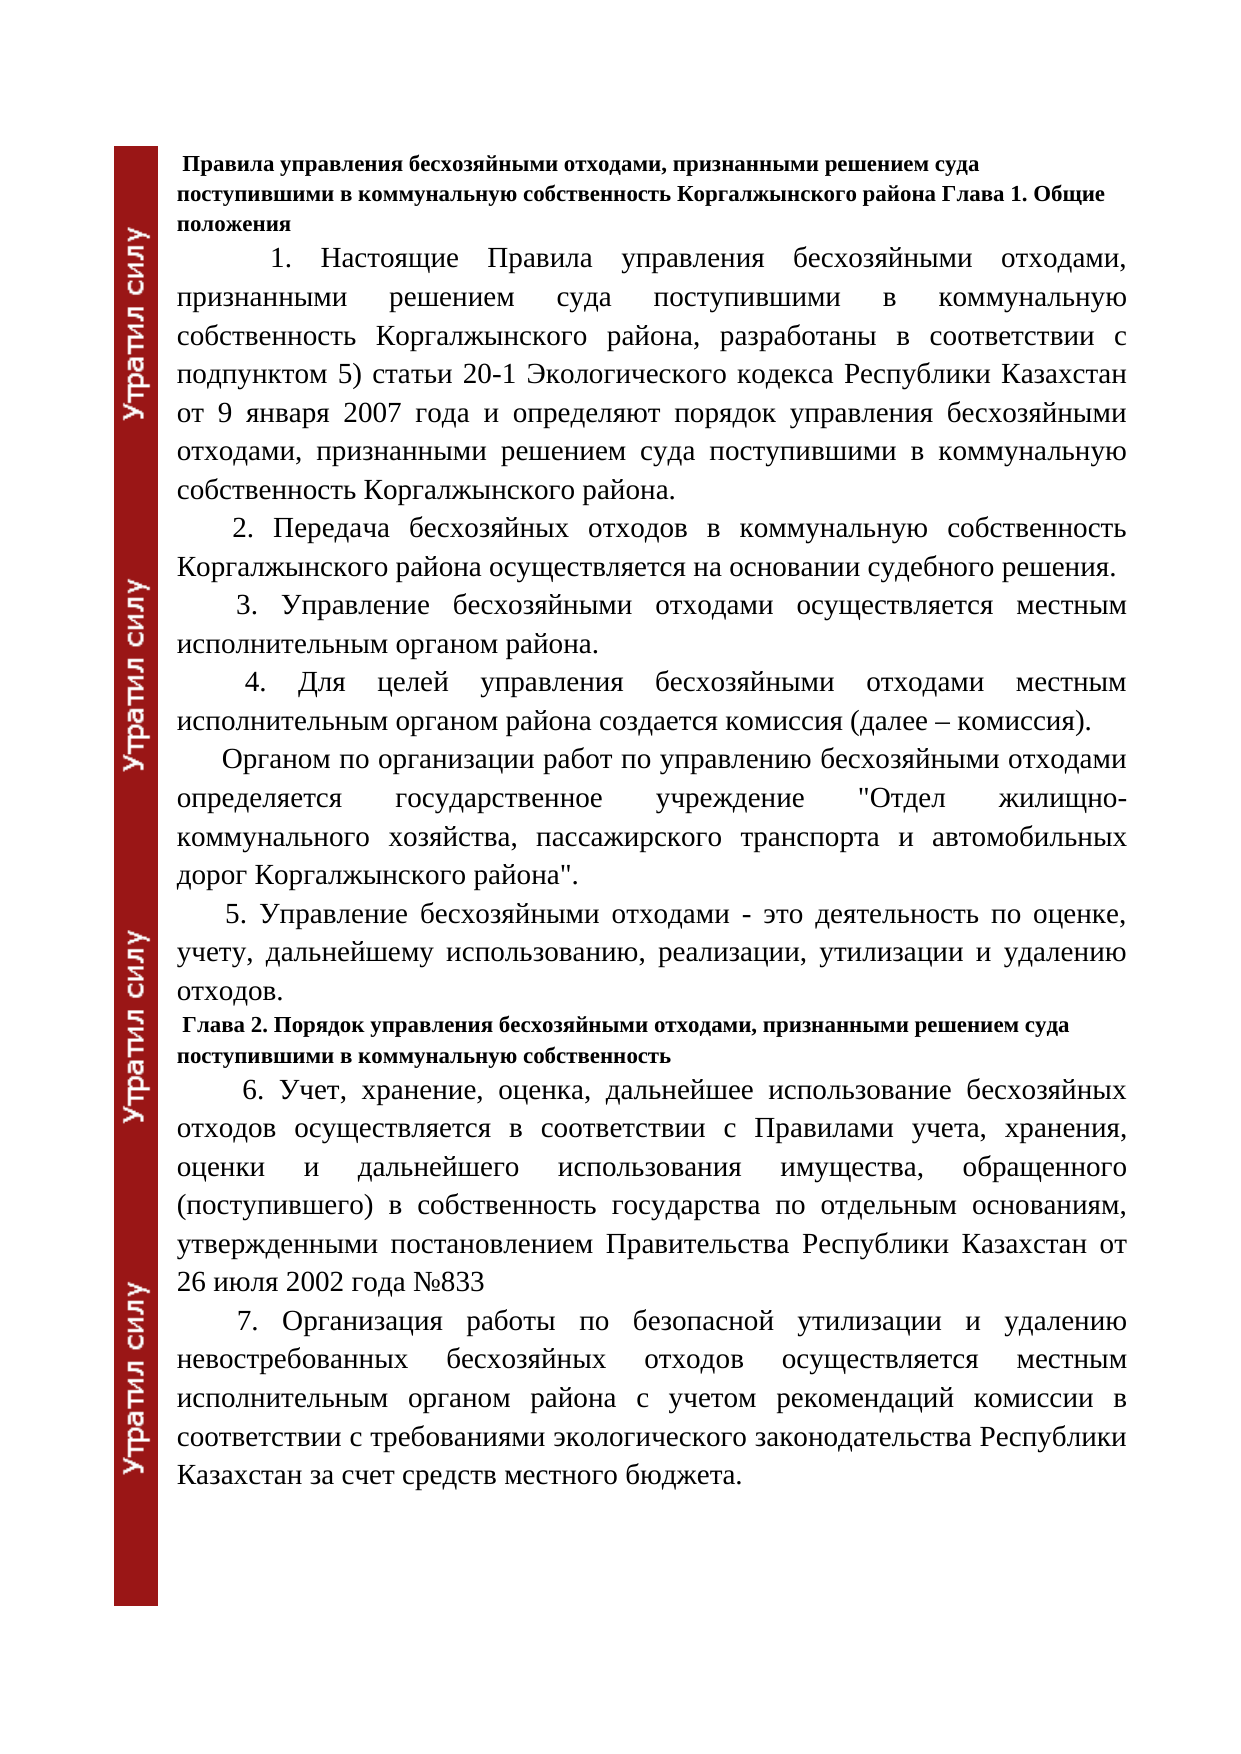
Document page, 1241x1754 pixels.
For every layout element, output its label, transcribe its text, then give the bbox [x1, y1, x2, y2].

text 6. Учет, хранение, оценка, дальнейшее использование бесхозяйных отходов осуществляется в соответствии с Правилами учета, хранения, оценки и дальнейшего использования имущества, обращенного (поступившего) в собственность государства по отдельным основаниям, утвержденными постановлением Правительства Республики Казахстан от 26 июля 2002 года №833 [112, 1072, 1128, 1298]
picture [114, 582, 158, 587]
text 3. Управление бесхозяйными отходами осуществляется местным исполнительным органом района. [112, 587, 1128, 659]
picture [114, 237, 158, 241]
text 1. Настоящие Правила управления бесхозяйными отходами, признанными решением суда поступившими в коммунальную собственность Коргалжынского района, разработаны в соответствии с подпунктом 5) статьи 20-1 Экологического кодекса Республики Казахстан от 9 января 2007 года и определяют порядок управления бесхозяйными отходами, признанными решением суда поступившими в коммунальную собственность Коргалжынского района. [112, 241, 1128, 505]
text 2. Передача бесхозяйных отходов в коммунальную собственность Коргалжынского района осуществляется на основании судебного решения. [112, 510, 1128, 582]
text 5. Управление бесхозяйными отходами - это деятельность по оценке, учету, дальнейшему использованию, реализации, утилизации и удалению отходов. [112, 896, 1128, 1006]
picture [114, 659, 158, 664]
text Органом по организации работ по управлению бесхозяйными отходами определяется государственное учреждение "Отдел жилищно-коммунального хозяйства, пассажирского транспорта и автомобильных дорог Коргалжынского района". [112, 742, 1128, 891]
picture [114, 737, 158, 742]
picture [114, 891, 158, 896]
picture [114, 1491, 158, 1606]
picture [114, 146, 158, 150]
picture [114, 1006, 158, 1011]
text Правила управления бесхозяйными отходами, признанными решением суда поступившими в коммунальную собственность Коргалжынского района Глава 1. Общие положения [112, 150, 1128, 237]
picture [114, 505, 158, 510]
text Глава 2. Порядок управления бесхозяйными отходами, признанными решением суда поступившими в коммунальную собственность [112, 1011, 1128, 1068]
picture [114, 1298, 158, 1303]
text 4. Для целей управления бесхозяйными отходами местным исполнительным органом района создается комиссия (далее – комиссия). [112, 664, 1128, 737]
text 7. Организация работы по безопасной утилизации и удалению невостребованных бесхозяйных отходов осуществляется местным исполнительным органом района с учетом рекомендаций комиссии в соответствии с требованиями экологического законодательства Республики Казахстан за счет средств местного бюджета. [112, 1303, 1128, 1491]
picture [114, 1068, 158, 1072]
